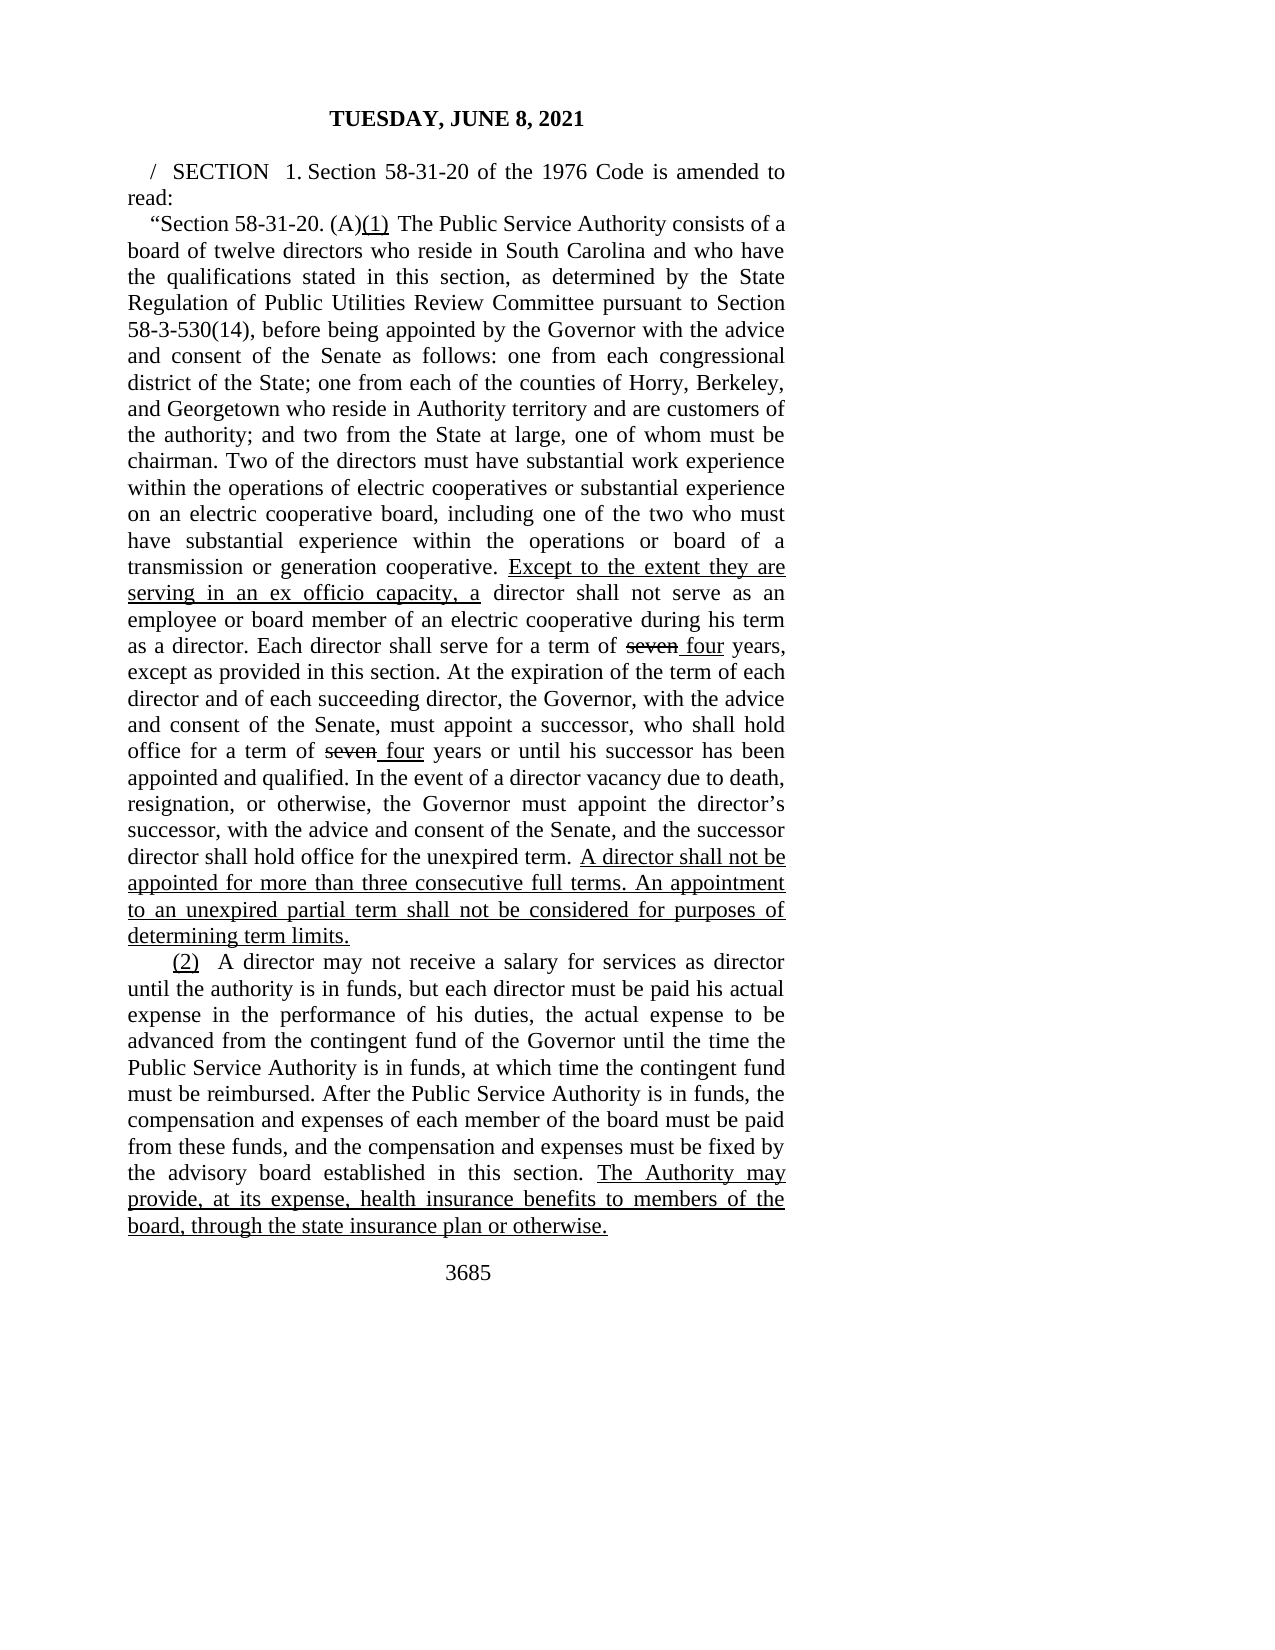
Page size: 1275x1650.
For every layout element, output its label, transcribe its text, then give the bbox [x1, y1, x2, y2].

text “Section 58-31-20. (A)(1) The Public Service Authority consists of a board of twelve directors who reside in South Carolina and who have the qualifications stated in this section, as determined by the State Regulation of Public Utilities Review Committee pursuant to Section 58-3-530(14), before being appointed by the Governor with the advice and consent of the Senate as follows: one from each congressional district of the State; one from each of the counties of Horry, Berkeley, and Georgetown who reside in Authority territory and are customers of the authority; and two from the State at large, one of whom must be chairman. Two of the directors must have substantial work experience within the operations of electric cooperatives or substantial experience on an electric cooperative board, including one of the two who must have substantial experience within the operations or board of a transmission or generation cooperative. Except to the extent they are serving in an ex officio capacity, a director shall not serve as an employee or board member of an electric cooperative during his term as a director. Each director shall serve for a term of seven four years, except as provided in this section. At the expiration of the term of each director and of each succeeding director, the Governor, with the advice and consent of the Senate, must appoint a successor, who shall hold office for a term of seven four years or until his successor has been appointed and qualified. In the event of a director vacancy due to death, resignation, or otherwise, the Governor must appoint the director’s successor, with the advice and consent of the Senate, and the successor director shall hold office for the unexpired term. A director shall not be appointed for more than three consecutive full terms. An appointment to an unexpired partial term shall not be considered for purposes of determining term limits. [127, 210, 786, 892]
text / SECTION 1. Section 58-31-20 of the 1976 Code is amended to read: [127, 158, 786, 210]
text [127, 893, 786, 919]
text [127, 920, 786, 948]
text (2) A director may not receive a salary for services as director until the authority is in funds, but each director must be paid his actual expense in the performance of his duties, the actual expense to be advanced from the contingent fund of the Governor until the time the Public Service Authority is in funds, at which time the contingent fund must be reimbursed. After the Public Service Authority is in funds, the compensation and expenses of each member of the board must be paid from these funds, and the compensation and expenses must be fixed by the advisory board established in this section. The Authority may provide, at its expense, health insurance benefits to members of the board, through the state insurance plan or otherwise. [127, 948, 786, 1238]
